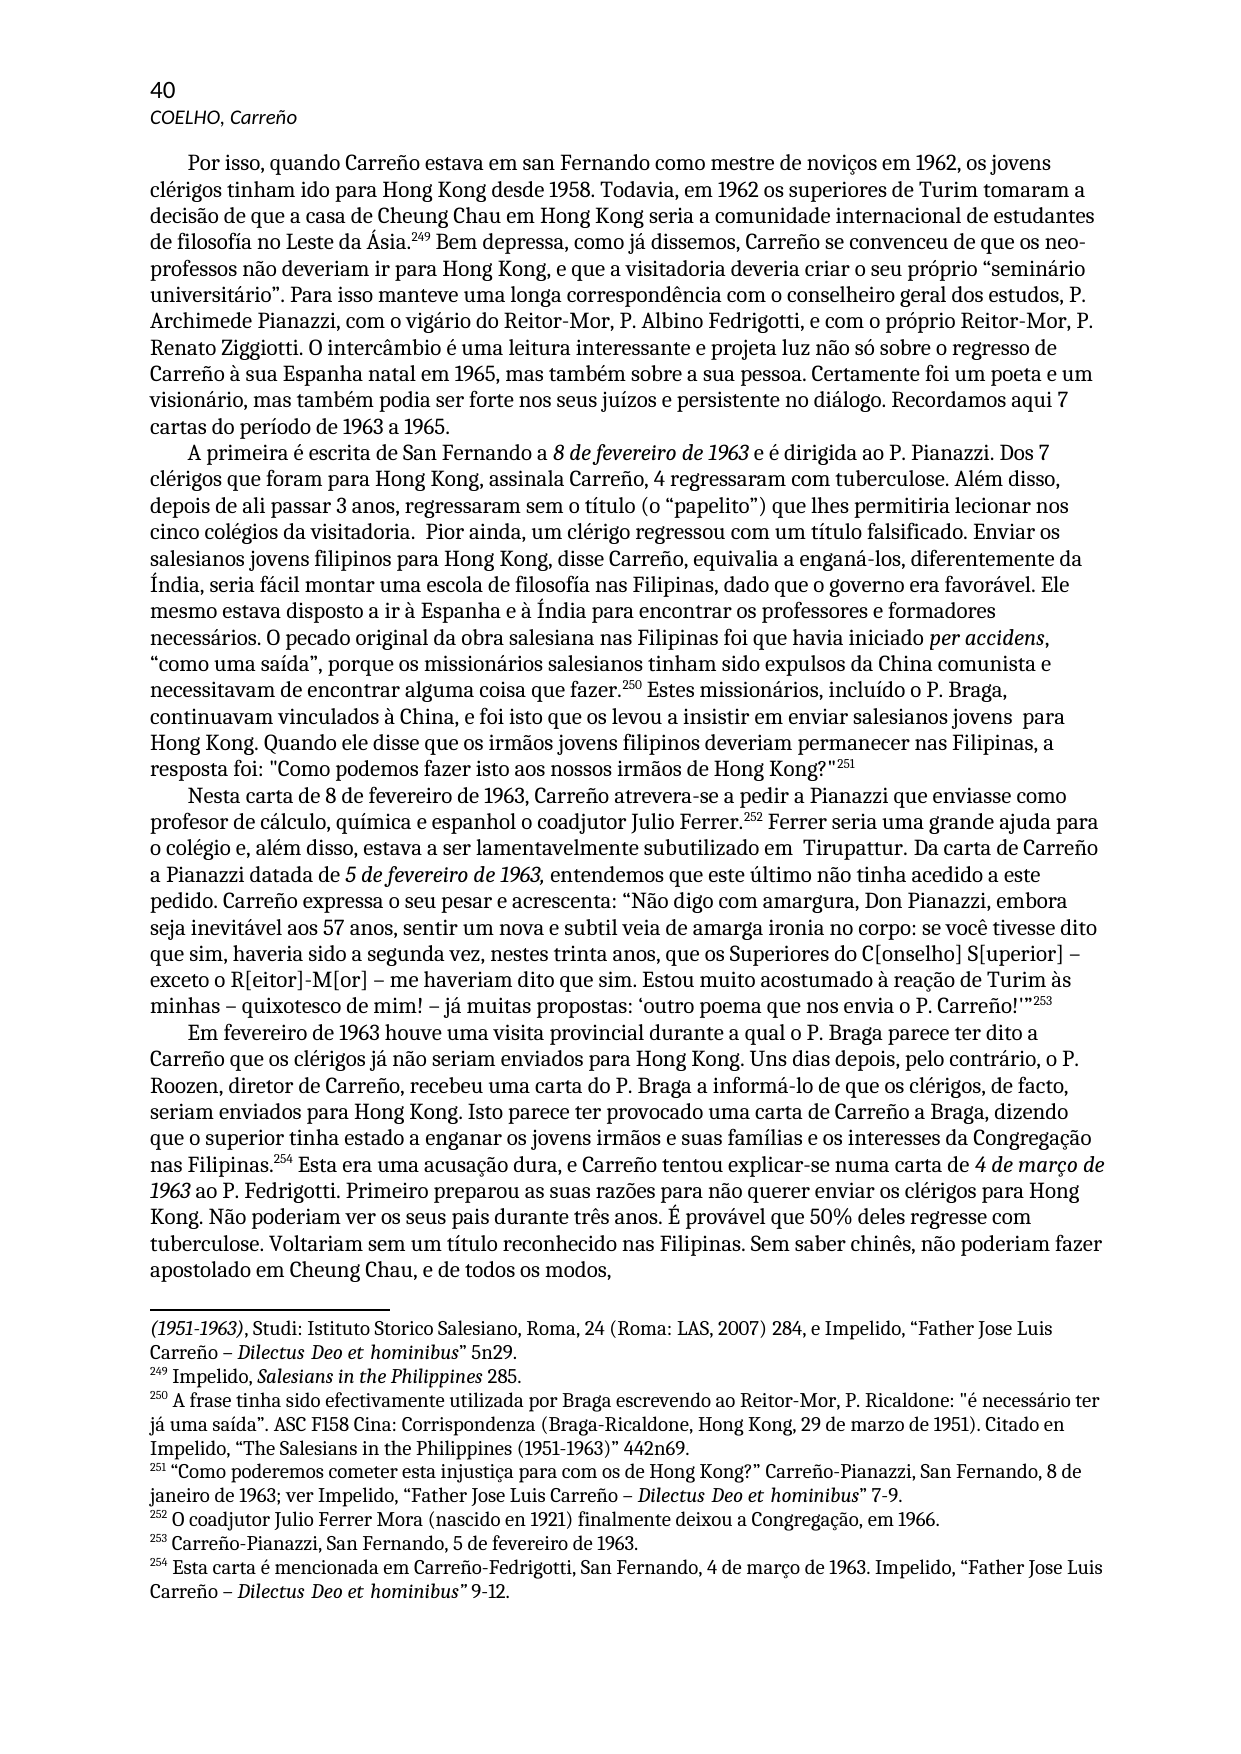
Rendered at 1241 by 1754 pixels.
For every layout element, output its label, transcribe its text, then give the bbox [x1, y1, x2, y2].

text Por isso, quando Carreño estava em san Fernando como mestre de noviços em 1962, os jovens clérigos tinham ido para Hong Kong desde 1958. Todavia, em 1962 os superiores de Turim tomaram a decisão de que a casa de Cheung Chau em Hong Kong seria a comunidade internacional de estudantes de filosofía no Leste da Ásia. Bem depressa, como já dissemos, Carreño se convenceu de que os neo-professos não deveriam ir para Hong Kong, e que a visitadoria deveria criar o seu próprio “seminário universitário”. Para isso manteve uma longa correspondência com o conselheiro geral dos estudos, P. Archimede Pianazzi, com o vigário do Reitor-Mor, P. Albino Fedrigotti, e com o próprio Reitor-Mor, P. Renato Ziggiotti. O intercâmbio é uma leitura interessante e projeta luz não só sobre o regresso de Carreño à sua Espanha natal em 1965, mas também sobre a sua pessoa. Certamente foi um poeta e um visionário, mas também podia ser forte nos seus juízos e persistente no diálogo. Recordamos aqui 7 cartas do período de 1963 a 1965. [150, 150, 1108, 440]
text A primeira é escrita de San Fernando a 8 de fevereiro de 1963 e é dirigida ao P. Pianazzi. Dos 7 clérigos que foram para Hong Kong, assinala Carreño, 4 regressaram com tuberculose. Além disso, depois de ali passar 3 anos, regressaram sem o título (o “papelito”) que lhes permitiria lecionar nos cinco colégios da visitadoria. Pior ainda, um clérigo regressou com um título falsificado. Enviar os salesianos jovens filipinos para Hong Kong, disse Carreño, equivalia a enganá-los, diferentemente da Índia, seria fácil montar uma escola de filosofía nas Filipinas, dado que o governo era favorável. Ele mesmo estava disposto a ir à Espanha e à Índia para encontrar os professores e formadores necessários. O pecado original da obra salesiana nas Filipinas foi que havia iniciado per accidens, “como uma saída”, porque os missionários salesianos tinham sido expulsos da China comunista e necessitavam de encontrar alguma coisa que fazer. Estes missionários, incluído o P. Braga, continuavam vinculados à China, e foi isto que os levou a insistir em enviar salesianos jovens para Hong Kong. ​​Quando ele disse que os irmãos jovens filipinos deveriam permanecer nas Filipinas, a resposta foi: "Como podemos fazer isto aos nossos irmãos de Hong Kong?" [150, 440, 1108, 782]
text Nesta carta de 8 de fevereiro de 1963, Carreño atrevera-se a pedir a Pianazzi que enviasse como profesor de cálculo, química e espanhol o coadjutor Julio Ferrer. Ferrer seria uma grande ajuda para o colégio e, além disso, estava a ser lamentavelmente subutilizado em Tirupattur. Da carta de Carreño a Pianazzi datada de 5 de fevereiro de 1963, entendemos que este último não tinha acedido a este pedido. Carreño expressa o seu pesar e acrescenta: “Não digo com amargura, Don Pianazzi, embora seja inevitável aos 57 anos, sentir um nova e subtil veia de amarga ironia no corpo: se você tivesse dito que sim, haveria sido a segunda vez, nestes trinta anos, que os Superiores do C[onselho] S[uperior] – exceto o R[eitor]-M[or] – me haveriam dito que sim. Estou muito acostumado à reação de Turim às minhas – quixotesco de mim! – já muitas propostas: ‘outro poema que nos envia o P. Carreño!'” [150, 782, 1108, 1020]
text Em fevereiro de 1963 houve uma visita provincial durante a qual o P. Braga parece ter dito a Carreño que os clérigos já não seriam enviados para Hong Kong. Uns dias depois, pelo contrário, o P. Roozen, diretor de Carreño, recebeu uma carta do P. Braga a informá-lo de que os clérigos, de facto, seriam enviados para Hong Kong. Isto parece ter provocado uma carta de Carreño a Braga, dizendo que o superior tinha estado a enganar os jovens irmãos e suas famílias e os interesses da Congregação nas Filipinas. Esta era uma acusação dura, e Carreño tentou explicar-se numa carta de 4 de março de 1963 ao P. Fedrigotti. Primeiro preparou as suas razões para não querer enviar os clérigos para Hong Kong. Não poderiam ver os seus pais durante três anos. É provável que 50% deles regresse com tuberculose. Voltariam sem um título reconhecido nas Filipinas. Sem saber chinês, não poderiam fazer apostolado em Cheung Chau, e de todos os modos, [150, 1020, 1108, 1283]
